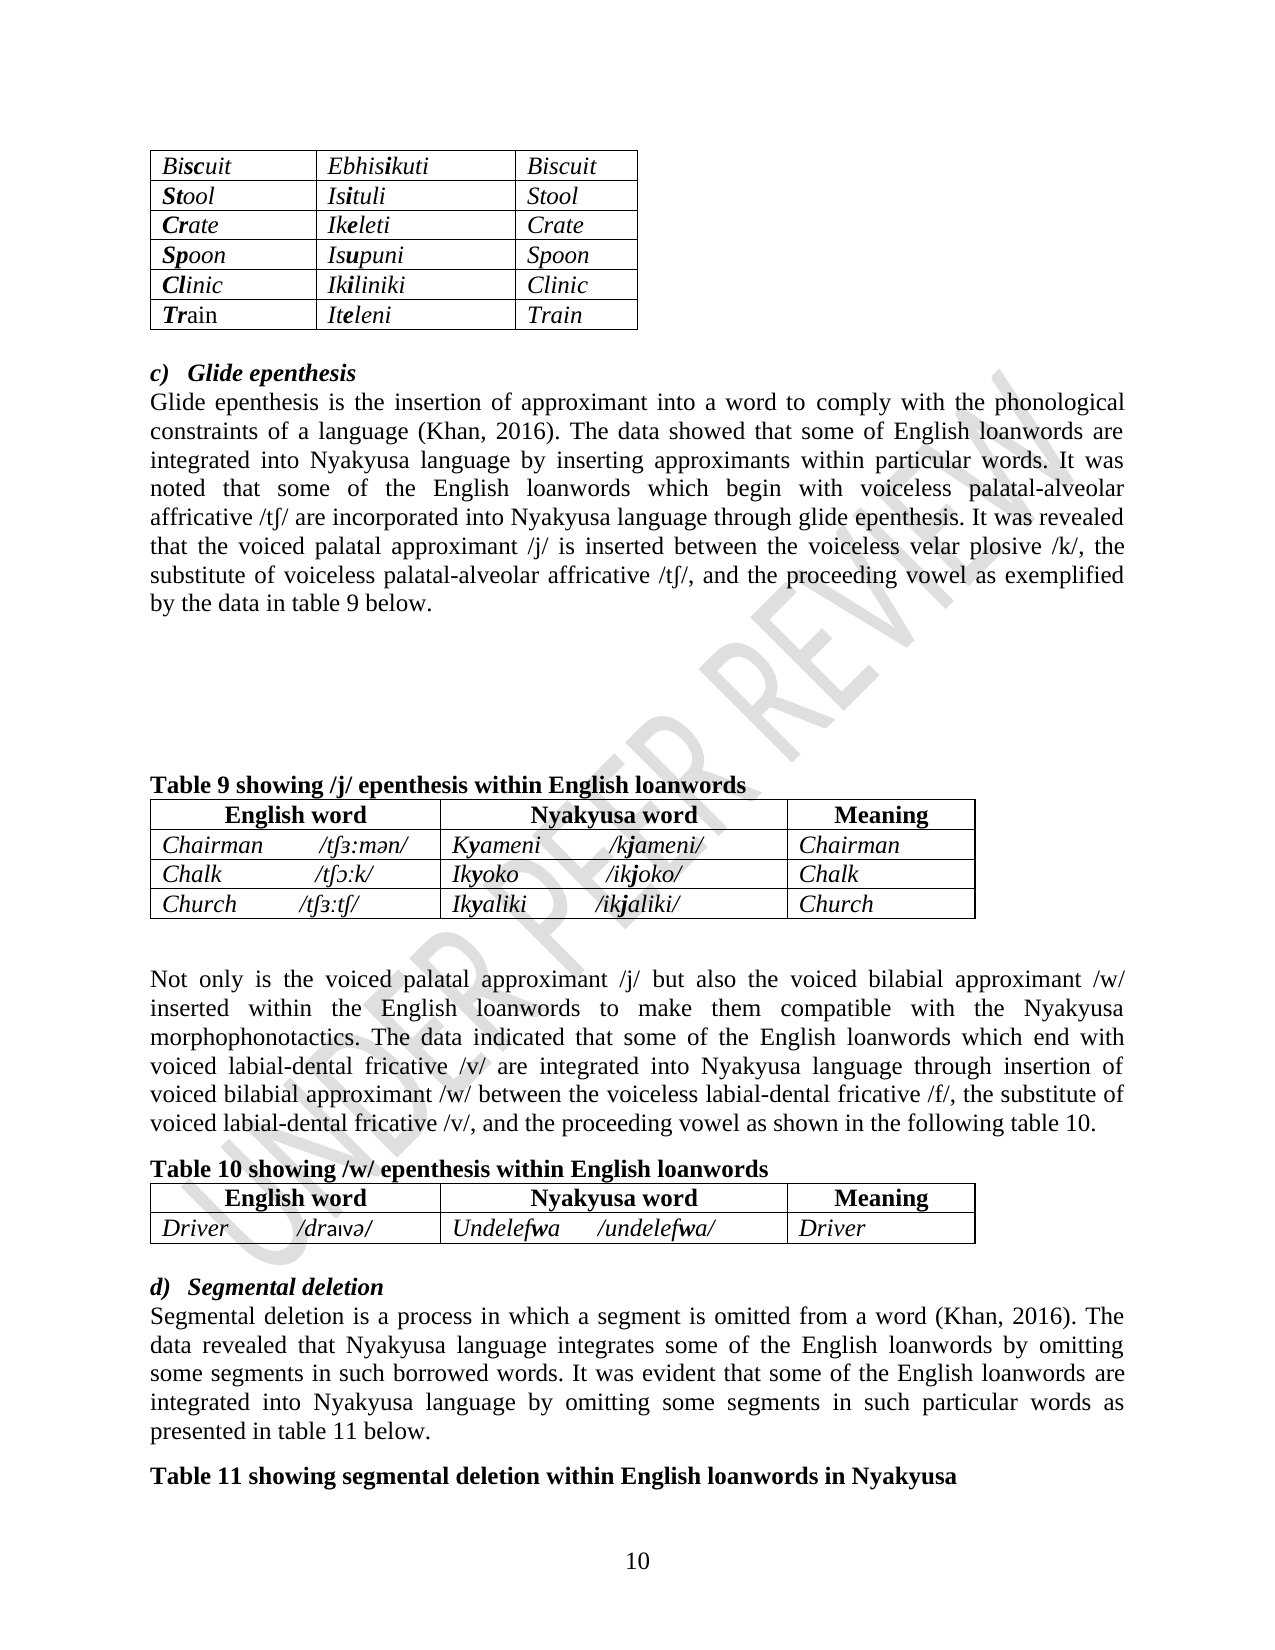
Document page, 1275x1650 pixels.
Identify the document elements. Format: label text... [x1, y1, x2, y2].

text Table 11 showing segmental deletion within English loanwords in Nyakyusa [150, 1461, 1125, 1490]
table_cell Driver [788, 1213, 974, 1242]
table_cell Ebhisikuti [317, 151, 515, 180]
table_cell Chalk [788, 860, 974, 888]
text Segmental deletion is a process in which a segment is omitted from a word (Khan, 2016). The data revealed that Nyakyusa language integrates some of the English loanwords by omitting some segments in such borrowed words. It was evident that some of the English loanwords are integrated into Nyakyusa language by omitting some segments in such particular words as presented in table 11 below. [150, 1301, 1125, 1445]
table_cell Driver /draɪvə/ [151, 1213, 440, 1242]
table_cell Biscuit [151, 151, 316, 180]
table_cell Undelefwa /undelefwa/ [441, 1213, 787, 1242]
table_cell Spoon [151, 240, 316, 269]
table_cell Stool [151, 181, 316, 209]
table_header Meaning [788, 800, 974, 829]
table_cell Clinic [151, 270, 316, 299]
text Not only is the voiced palatal approximant /j/ but also the voiced bilabial approximant /w/ inserted within the English loanwords to make them compatible with the Nyakyusa morphophonotactics. The data indicated that some of the English loanwords which end with voiced labial-dental fricative /v/ are integrated into Nyakyusa language through insertion of voiced bilabial approximant /w/ between the voiceless labial-dental fricative /f/, the substitute of voiced labial-dental fricative /v/, and the proceeding vowel as shown in the following table 10. [150, 964, 1125, 1137]
table_header English word [151, 1184, 440, 1212]
table_cell Train [516, 300, 637, 329]
table_cell Ikiliniki [317, 270, 515, 299]
text Table 9 showing /j/ epenthesis within English loanwords [150, 770, 1125, 799]
list Glide epenthesis [150, 358, 1125, 387]
table_header Nyakyusa word [441, 1184, 787, 1212]
table_cell Ikeleti [317, 211, 515, 239]
table_cell Clinic [516, 270, 637, 299]
table_cell Ikyoko /ikjoko/ [441, 860, 787, 888]
table_cell Biscuit [516, 151, 637, 180]
table_cell Stool [516, 181, 637, 209]
table_cell Ikyaliki /ikjaliki/ [441, 889, 787, 918]
table_cell Church /tʃɜːtʃ/ [151, 889, 440, 918]
table_cell Chairman [788, 830, 974, 858]
table_cell Chairman /tʃɜ:mən/ [151, 830, 440, 858]
table_cell Isupuni [317, 240, 515, 269]
table_cell Crate [151, 211, 316, 239]
table_cell Isituli [317, 181, 515, 209]
table_header Meaning [788, 1184, 974, 1212]
table_header English word [151, 800, 440, 829]
table_header Nyakyusa word [441, 800, 787, 829]
table_cell Crate [516, 211, 637, 239]
table_cell Kyameni /kjameni/ [441, 830, 787, 858]
table_cell Church [788, 889, 974, 918]
text Table 10 showing /w/ epenthesis within English loanwords [150, 1154, 1125, 1182]
list Segmental deletion [150, 1272, 1125, 1301]
table_cell Train [151, 300, 316, 329]
text Glide epenthesis is the insertion of approximant into a word to comply with the phonological constraints of a language (Khan, 2016). The data showed that some of English loanwords are integrated into Nyakyusa language by inserting approximants within particular words. It was noted that some of the English loanwords which begin with voiceless palatal-alveolar affricative /tʃ/ are incorporated into Nyakyusa language through glide epenthesis. It was revealed that the voiced palatal approximant /j/ is inserted between the voiceless velar plosive /k/, the substitute of voiceless palatal-alveolar affricative /tʃ/, and the proceeding vowel as exemplified by the data in table 9 below. [150, 387, 1125, 617]
table_cell Chalk /tʃɔːk/ [151, 860, 440, 888]
table_cell Spoon [516, 240, 637, 269]
table_cell Iteleni [317, 300, 515, 329]
